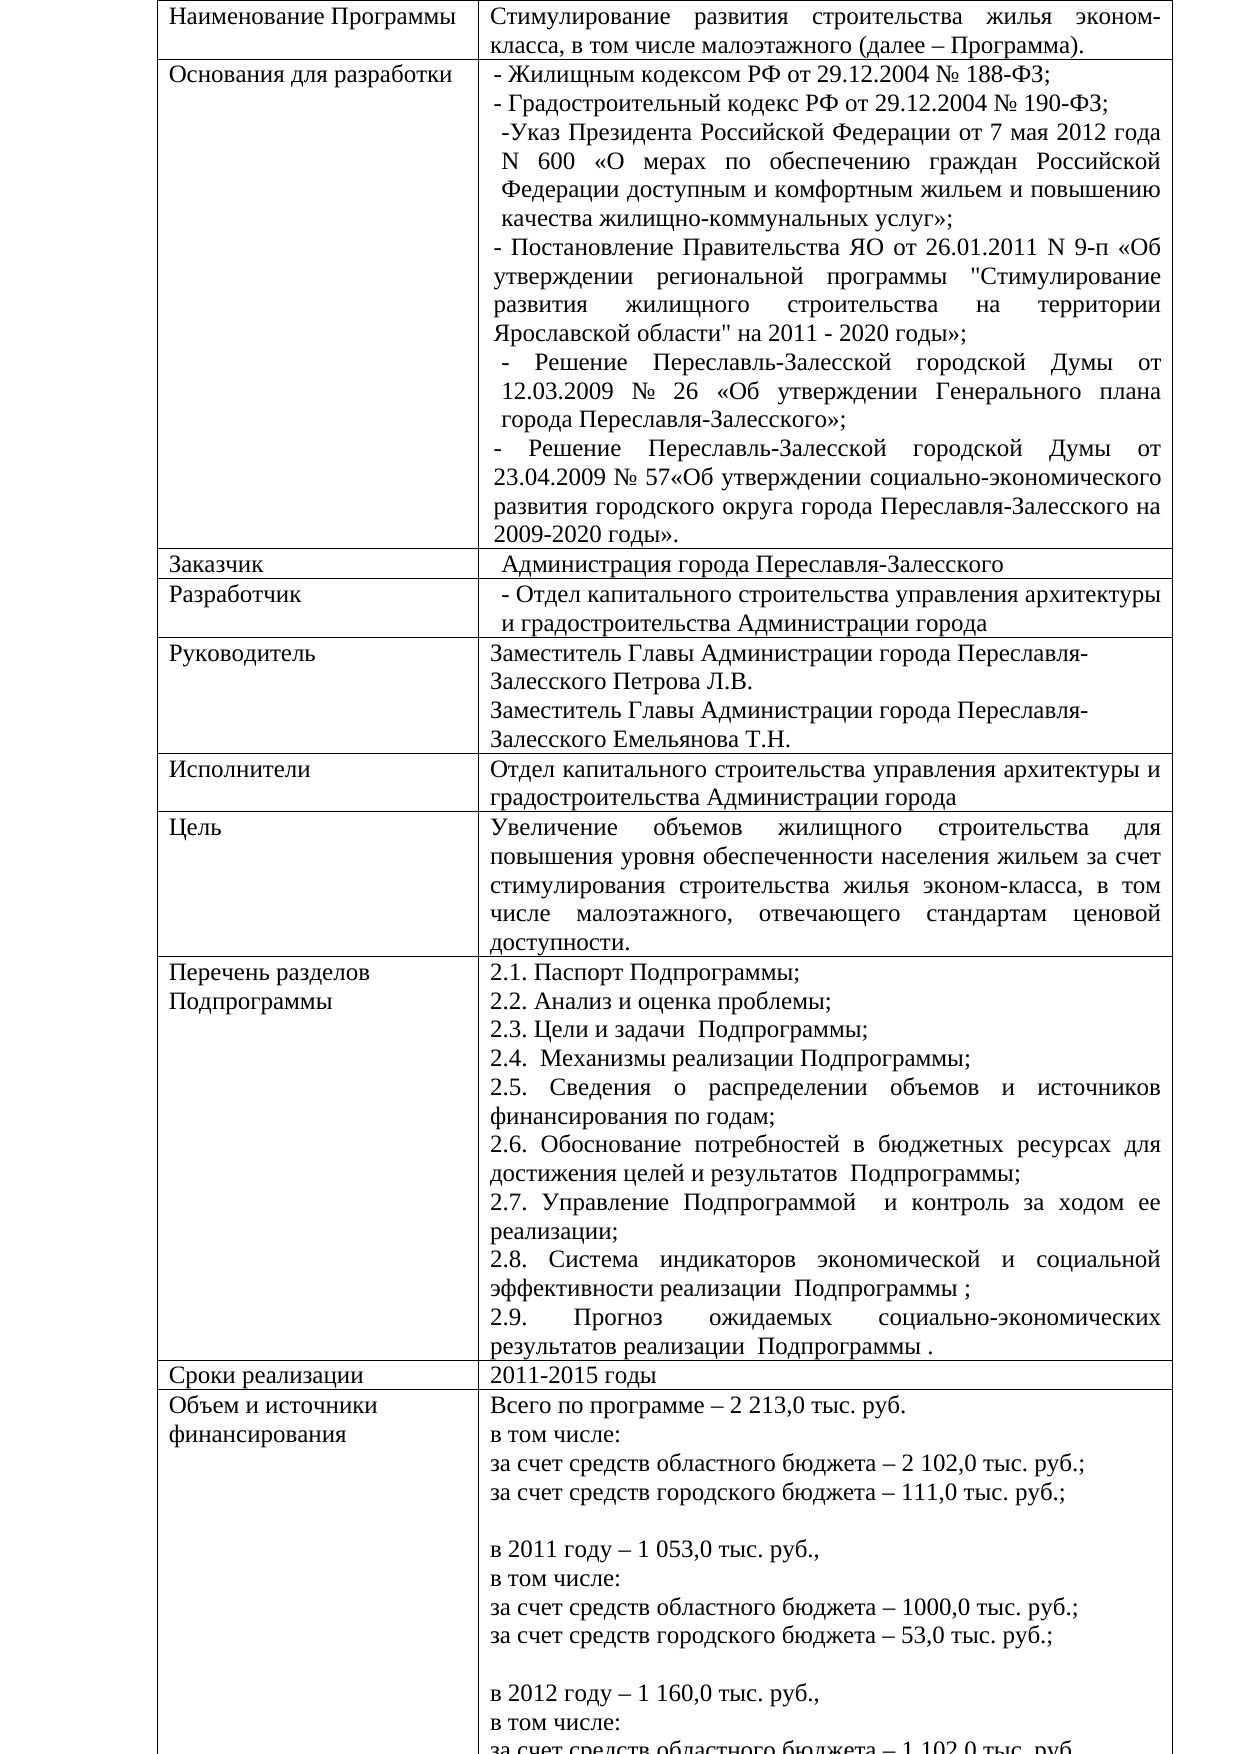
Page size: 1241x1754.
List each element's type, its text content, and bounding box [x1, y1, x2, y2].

table_cell Отдел капитального строительства управления архитектуры и градостроительства Администрации города [479, 754, 1172, 811]
table_cell - Жилищным кодексом РФ от 29.12.2004 № 188-ФЗ; - Градостроительный кодекс РФ от 29.12.2004 № 190-ФЗ; -Указ Президента Российской Федерации от 7 мая 2012 года N 600 «О мерах по обеспечению граждан Российской Федерации доступным и комфортным жильем и повышению качества жилищно-коммунальных услуг»; - Постановление Правительства ЯО от 26.01.2011 N 9-п «Об утверждении региональной программы "Стимулирование развития жилищного строительства на территории Ярославской области" на 2011 - 2020 годы»; - Решение Переславль-Залесской городской Думы от 12.03.2009 № 26 «Об утверждении Генерального плана города Переславля-Залесского»; - Решение Переславль-Залесской городской Думы от 23.04.2009 № 57«Об утверждении социально-экономического развития городского округа города Переславля-Залесского на 2009-2020 годы». [479, 60, 1172, 548]
table_cell 2.1. Паспорт Подпрограммы; 2.2. Анализ и оценка проблемы; 2.3. Цели и задачи Подпрограммы; 2.4. Механизмы реализации Подпрограммы; 2.5. Сведения о распределении объемов и источников финансирования по годам; 2.6. Обоснование потребностей в бюджетных ресурсах для достижения целей и результатов Подпрограммы; 2.7. Управление Подпрограммой и контроль за ходом ее реализации; 2.8. Система индикаторов экономической и социальной эффективности реализации Подпрограммы ; 2.9. Прогноз ожидаемых социально-экономических результатов реализации Подпрограммы . [479, 957, 1172, 1359]
table_header Стимулирование развития строительства жилья эконом-класса, в том числе малоэтажного (далее – Программа). [479, 1, 1172, 58]
table_cell Увеличение объемов жилищного строительства для повышения уровня обеспеченности населения жильем за счет стимулирования строительства жилья эконом-класса, в том числе малоэтажного, отвечающего стандартам ценовой доступности. [479, 812, 1172, 956]
table_header Наименование Программы [158, 1, 478, 58]
table_cell Цель [158, 812, 478, 956]
table_cell 2011-2015 годы [479, 1361, 1172, 1389]
table_cell Объем и источники финансирования [158, 1390, 478, 1754]
table_cell Заместитель Главы Администрации города Переславля-Залесского Петрова Л.В. Заместитель Главы Администрации города Переславля-Залесского Емельянова Т.Н. [479, 638, 1172, 753]
table_cell Администрация города Переславля-Залесского [479, 549, 1172, 578]
table_cell Руководитель [158, 638, 478, 753]
table_cell Исполнители [158, 754, 478, 811]
table_cell Сроки реализации [158, 1361, 478, 1389]
table_cell Разработчик [158, 579, 478, 637]
table_cell - Отдел капитального строительства управления архитектуры и градостроительства Администрации города [479, 579, 1172, 637]
table_cell Основания для разработки [158, 60, 478, 548]
table_cell Перечень разделов Подпрограммы [158, 957, 478, 1359]
table_cell Всего по программе – 2 213,0 тыс. руб. в том числе: за счет средств областного бюджета – 2 102,0 тыс. руб.; за счет средств городского бюджета – 111,0 тыс. руб.; в 2011 году – 1 053,0 тыс. руб., в том числе: за счет средств областного бюджета – 1000,0 тыс. руб.; за счет средств городского бюджета – 53,0 тыс. руб.; в 2012 году – 1 160,0 тыс. руб., в том числе: за счет средств областного бюджета – 1 102,0 тыс. руб., за счет средств городского бюджета – 58,0 тыс. руб.; в 2013 году – 0,0 тыс. руб., в том числе: за счет средств областного бюджета – 0,0 тыс. руб.; за счет средств городского бюджета – 0,0 тыс. руб.; В 2014 году – 0,0 тыс. руб., в том числе: за счет средств областного бюджета – 0,0 тыс. руб., за счет средств городского бюджета – 0,0 тыс. руб. В 2015 году – 0,0 тыс. руб., в том числе: за счет средств областного бюджета – 0,0 тыс. руб., за счет средств городского бюджета – 0,0 тыс. руб. [479, 1390, 1172, 1754]
table_cell Заказчик [158, 549, 478, 578]
